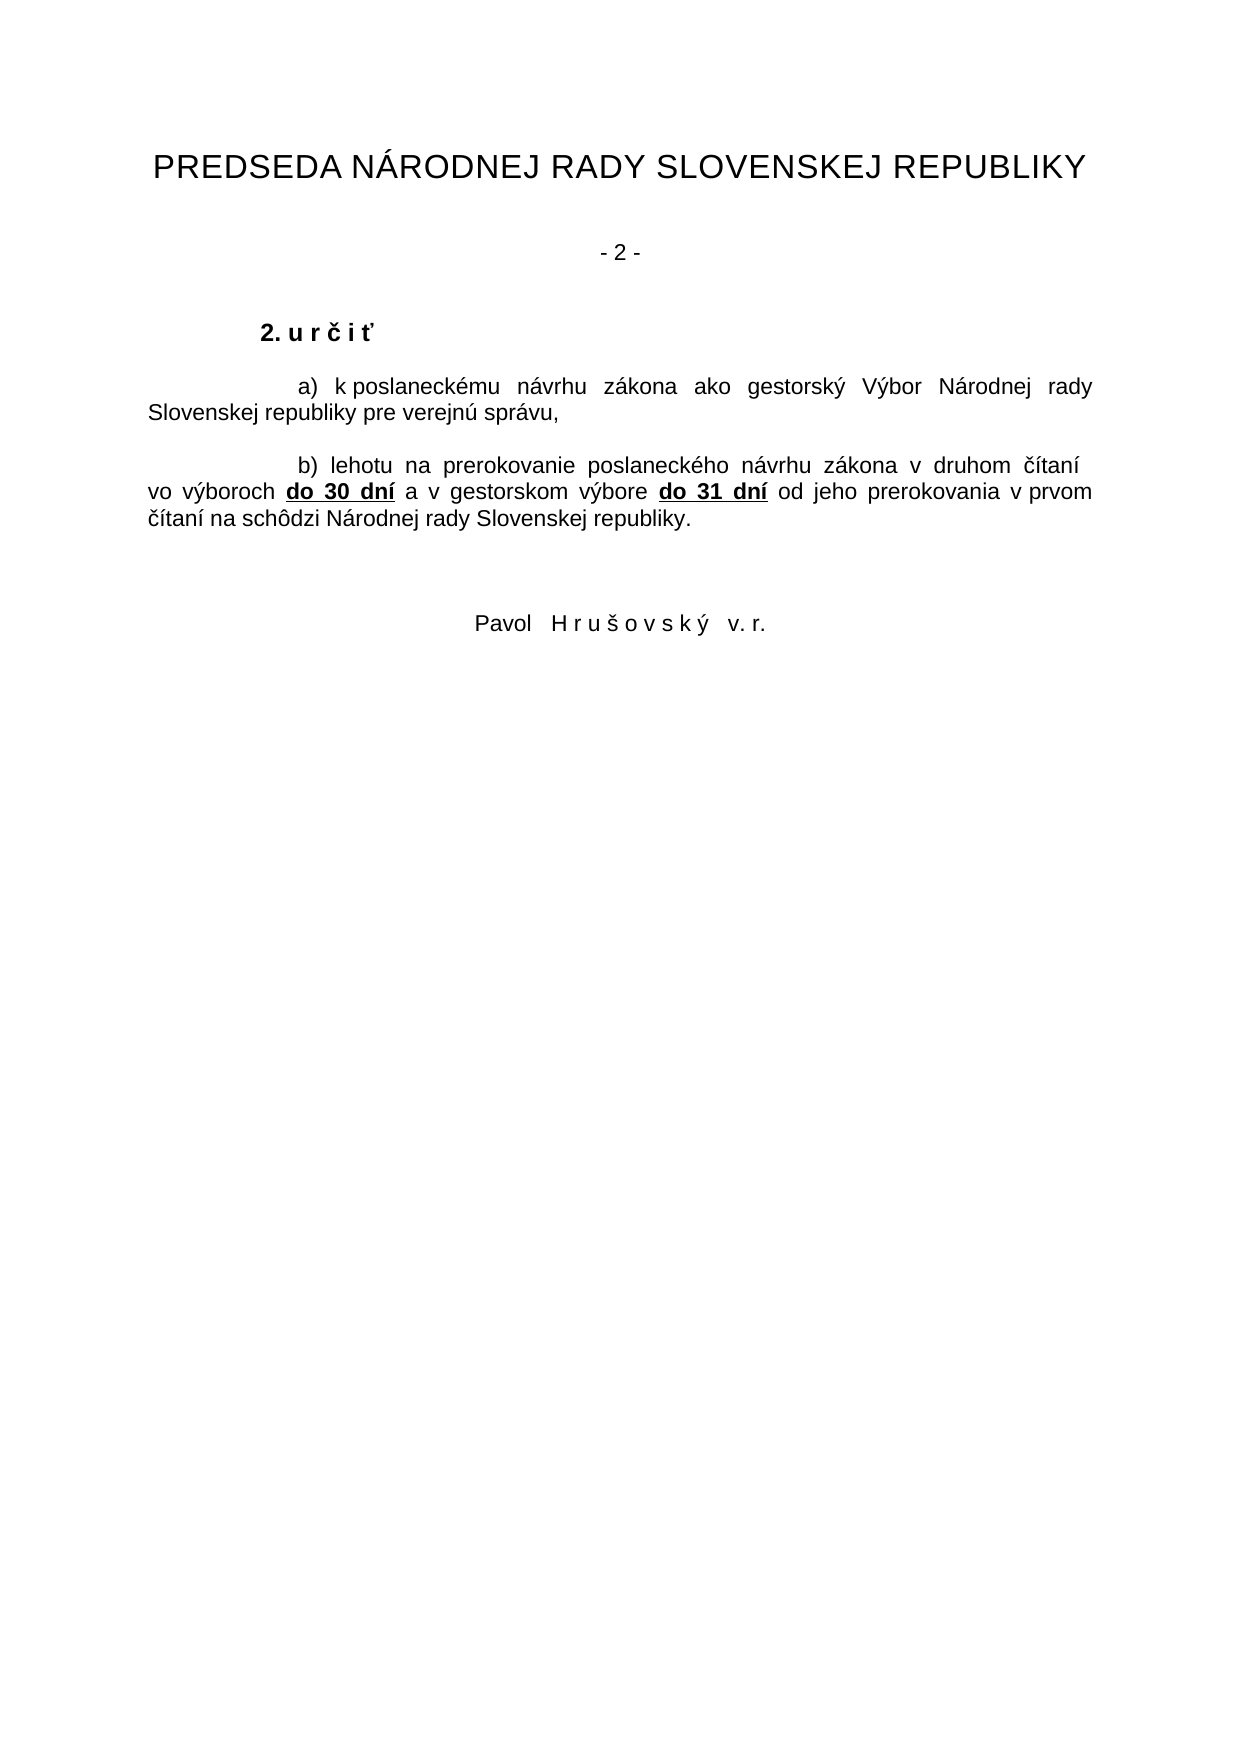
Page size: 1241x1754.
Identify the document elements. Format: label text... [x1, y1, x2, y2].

text a) k poslaneckému návrhu zákona ako gestorský Výbor Národnej rady Slovenskej republiky pre verejnú správu, [148, 373, 1093, 426]
text - 2 - [148, 239, 1093, 265]
text Pavol H r u š o v s k ý v. r. [148, 610, 1093, 636]
text 2. u r č i ť [148, 318, 1093, 347]
subtitle PREDSEDA NÁRODNEJ RADY SLOVENSKEJ REPUBLIKY [148, 148, 1093, 186]
text b) lehotu na prerokovanie poslaneckého návrhu zákona v druhom čítaní vo výboroch do 30 dní a v gestorskom výbore do 31 dní od jeho prerokovania v prvom čítaní na schôdzi Národnej rady Slovenskej republiky. [148, 452, 1093, 531]
